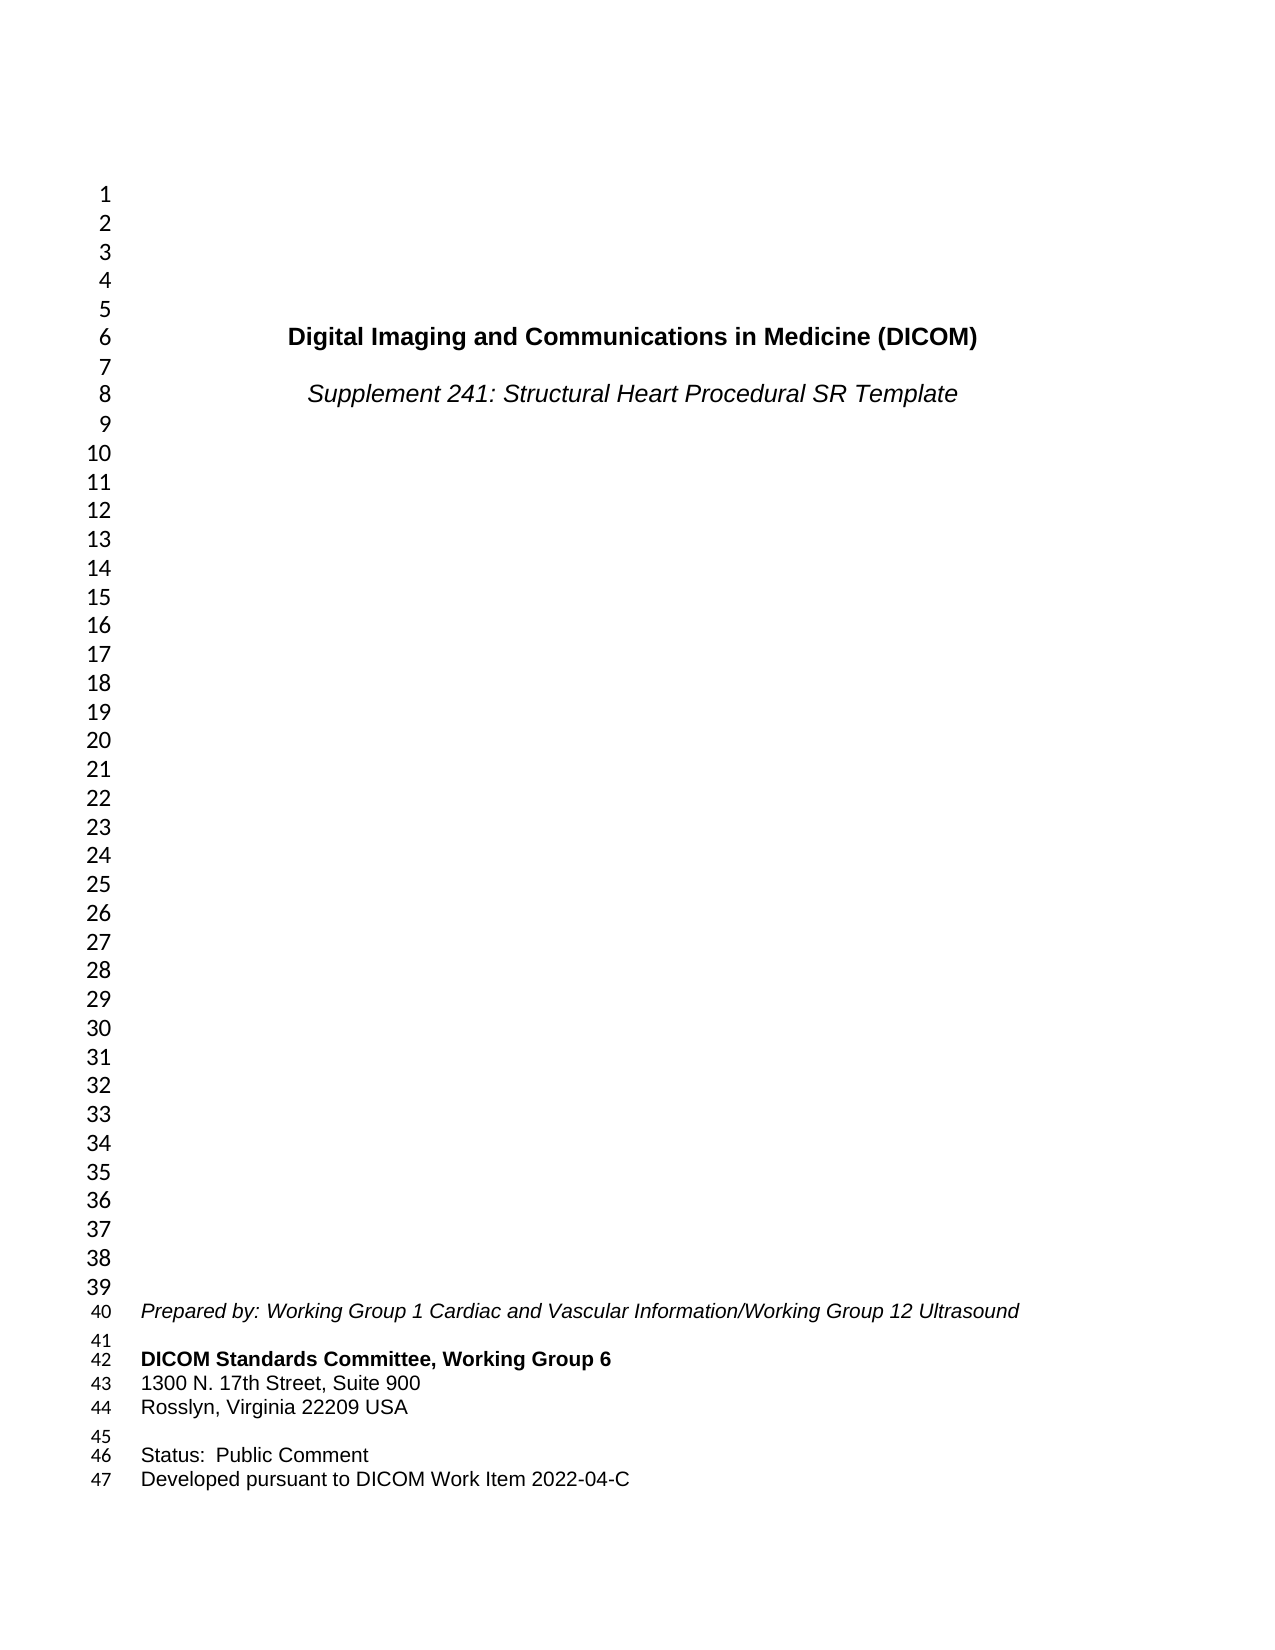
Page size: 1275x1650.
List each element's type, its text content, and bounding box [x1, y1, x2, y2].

text DICOM Standards Committee, Working Group 6 [141, 1347, 1125, 1371]
text Prepared by: Working Group 1 Cardiac and Vascular Information/Working Group 12 Ultrasound [141, 1299, 1125, 1323]
text Status: Public Comment [141, 1443, 1125, 1467]
text Developed pursuant to DICOM Work Item 2022-04-C [141, 1467, 1125, 1491]
title Supplement 241: Structural Heart Procedural SR Template [141, 379, 1125, 408]
text Rosslyn, Virginia 22209 USA [141, 1395, 1125, 1419]
text 1300 N. 17th Street, Suite 900 [141, 1371, 1125, 1395]
title Digital Imaging and Communications in Medicine (DICOM) [141, 322, 1125, 351]
